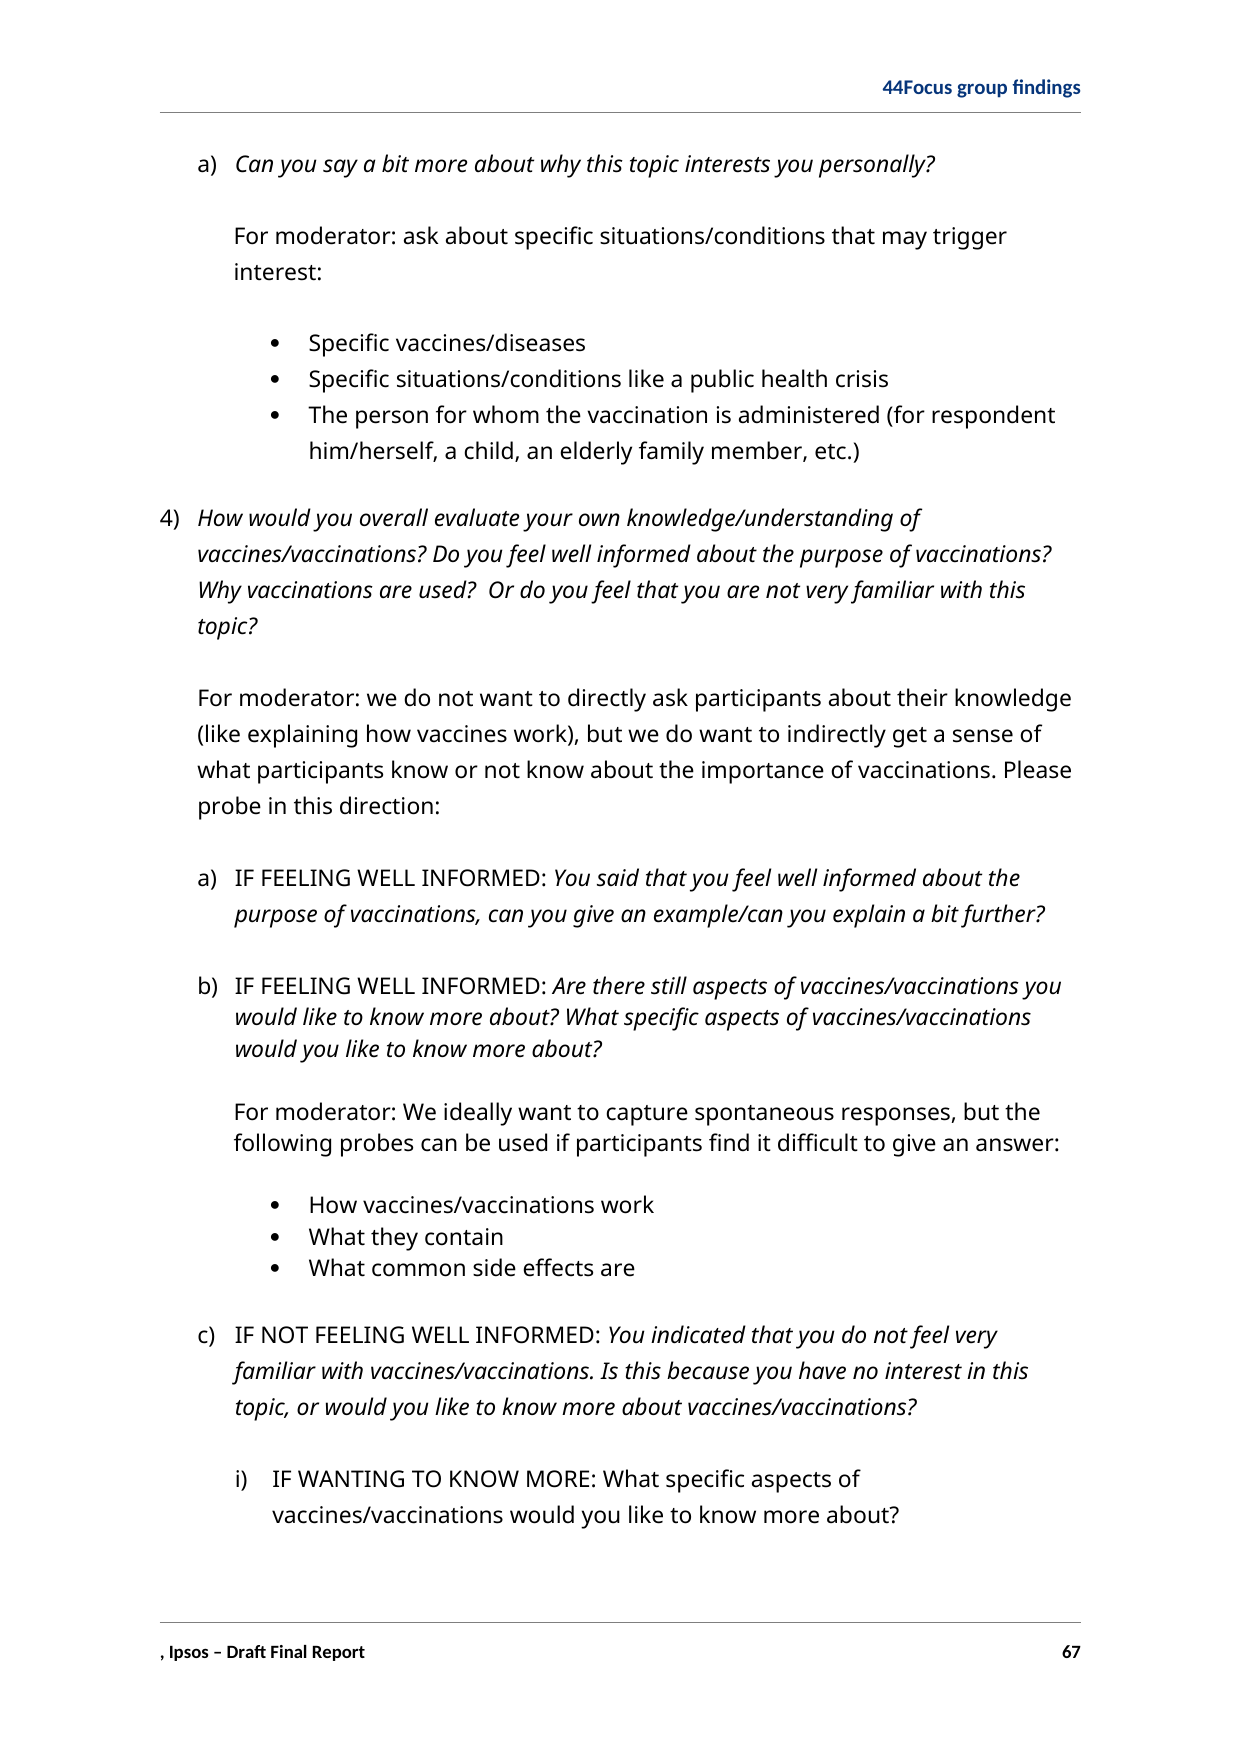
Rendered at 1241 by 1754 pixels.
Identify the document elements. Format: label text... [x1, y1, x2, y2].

list Specific situations/conditions like a public health crisis [271, 363, 1081, 394]
list IF FEELING WELL INFORMED: You said that you feel well informed about the purpose of vaccinations, can you give an example/can you explain a bit further? [197, 862, 1081, 929]
list The person for whom the vaccination is administered (for respondent him/herself, a child, an elderly family member, etc.) [271, 399, 1081, 466]
list How vaccines/vaccinations work [271, 1189, 1081, 1220]
list What they contain [271, 1220, 1081, 1252]
list Can you say a bit more about why this topic interests you personally? [197, 148, 1081, 179]
text For moderator: ask about specific situations/conditions that may trigger interest: [233, 219, 1081, 287]
list How would you overall evaluate your own knowledge/understanding of vaccines/vaccinations? Do you feel well informed about the purpose of vaccinations? Why vaccinations are used? Or do you feel that you are not very familiar with this topic? [159, 502, 1081, 641]
list IF WANTING TO KNOW MORE: What specific aspects of vaccines/vaccinations would you like to know more about? [234, 1463, 1081, 1530]
list IF NOT FEELING WELL INFORMED: You indicated that you do not feel very familiar with vaccines/vaccinations. Is this because you have no interest in this topic, or would you like to know more about vaccines/vaccinations? [197, 1319, 1081, 1422]
list Specific vaccines/diseases [271, 327, 1081, 359]
text For moderator: we do not want to directly ask participants about their knowledge (like explaining how vaccines work), but we do want to indirectly get a sense of what participants know or not know about the importance of vaccinations. Please probe in this direction: [197, 682, 1081, 821]
list IF FEELING WELL INFORMED: Are there still aspects of vaccines/vaccinations you would like to know more about? What specific aspects of vaccines/vaccinations would you like to know more about? [197, 969, 1081, 1064]
text For moderator: We ideally want to capture spontaneous responses, but the following probes can be used if participants find it difficult to give an answer: [233, 1095, 1081, 1158]
list What common side effects are [271, 1252, 1081, 1283]
